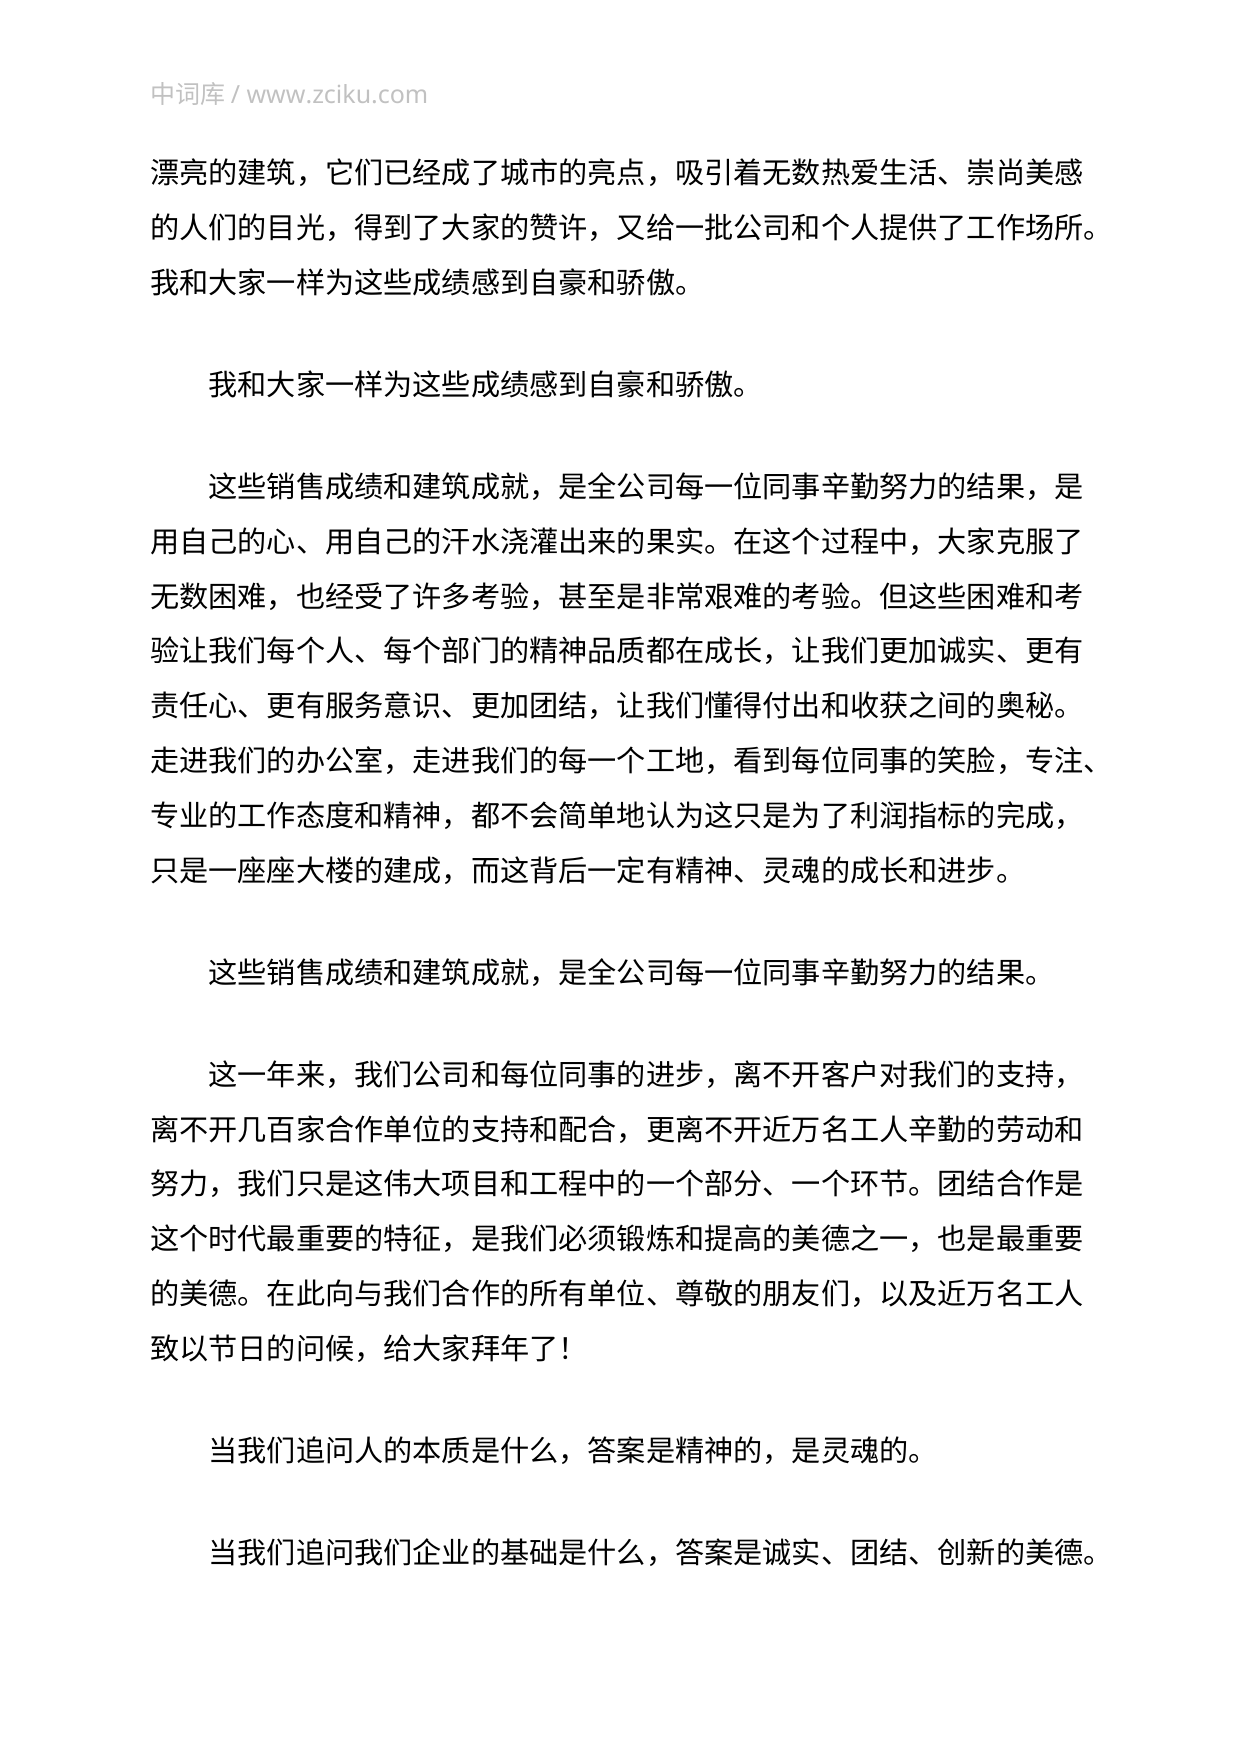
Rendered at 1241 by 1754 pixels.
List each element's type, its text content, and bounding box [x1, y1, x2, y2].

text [150, 150, 1090, 302]
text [150, 1529, 1090, 1571]
text 这些销售成绩和建筑成就，是全公司每一位同事辛勤努力的结果，是用自己的心、用自己的汗水浇灌出来的果实。在这个过程中，大家克服了无数困难，也经受了许多考验，甚至是非常艰难的考验。但这些困难和考验让我们每个人、每个部门的精神品质都在成长，让我们更加诚实、更有责任心、更有服务意识、更加团结，让我们懂得付出和收获之间的奥秘。走进我们的办公室，走进我们的每一个工地，看到每位同事的笑脸，专注、专业的工作态度和精神，都不会简单地认为这只是为了利润指标的完成，只是一座座大楼的建成，而这背后一定有精神、灵魂的成长和进步。 [150, 463, 1090, 890]
text 这些销售成绩和建筑成就，是全公司每一位同事辛勤努力的结果。 [150, 949, 1090, 992]
text 当我们追问人的本质是什么，答案是精神的，是灵魂的。 [150, 1427, 1090, 1470]
text 这一年来，我们公司和每位同事的进步，离不开客户对我们的支持，离不开几百家合作单位的支持和配合，更离不开近万名工人辛勤的劳动和努力，我们只是这伟大项目和工程中的一个部分、一个环节。团结合作是这个时代最重要的特征，是我们必须锻炼和提高的美德之一，也是最重要的美德。在此向与我们合作的所有单位、尊敬的朋友们，以及近万名工人致以节日的问候，给大家拜年了！ [150, 1051, 1090, 1368]
text 我和大家一样为这些成绩感到自豪和骄傲。 [150, 362, 1090, 404]
